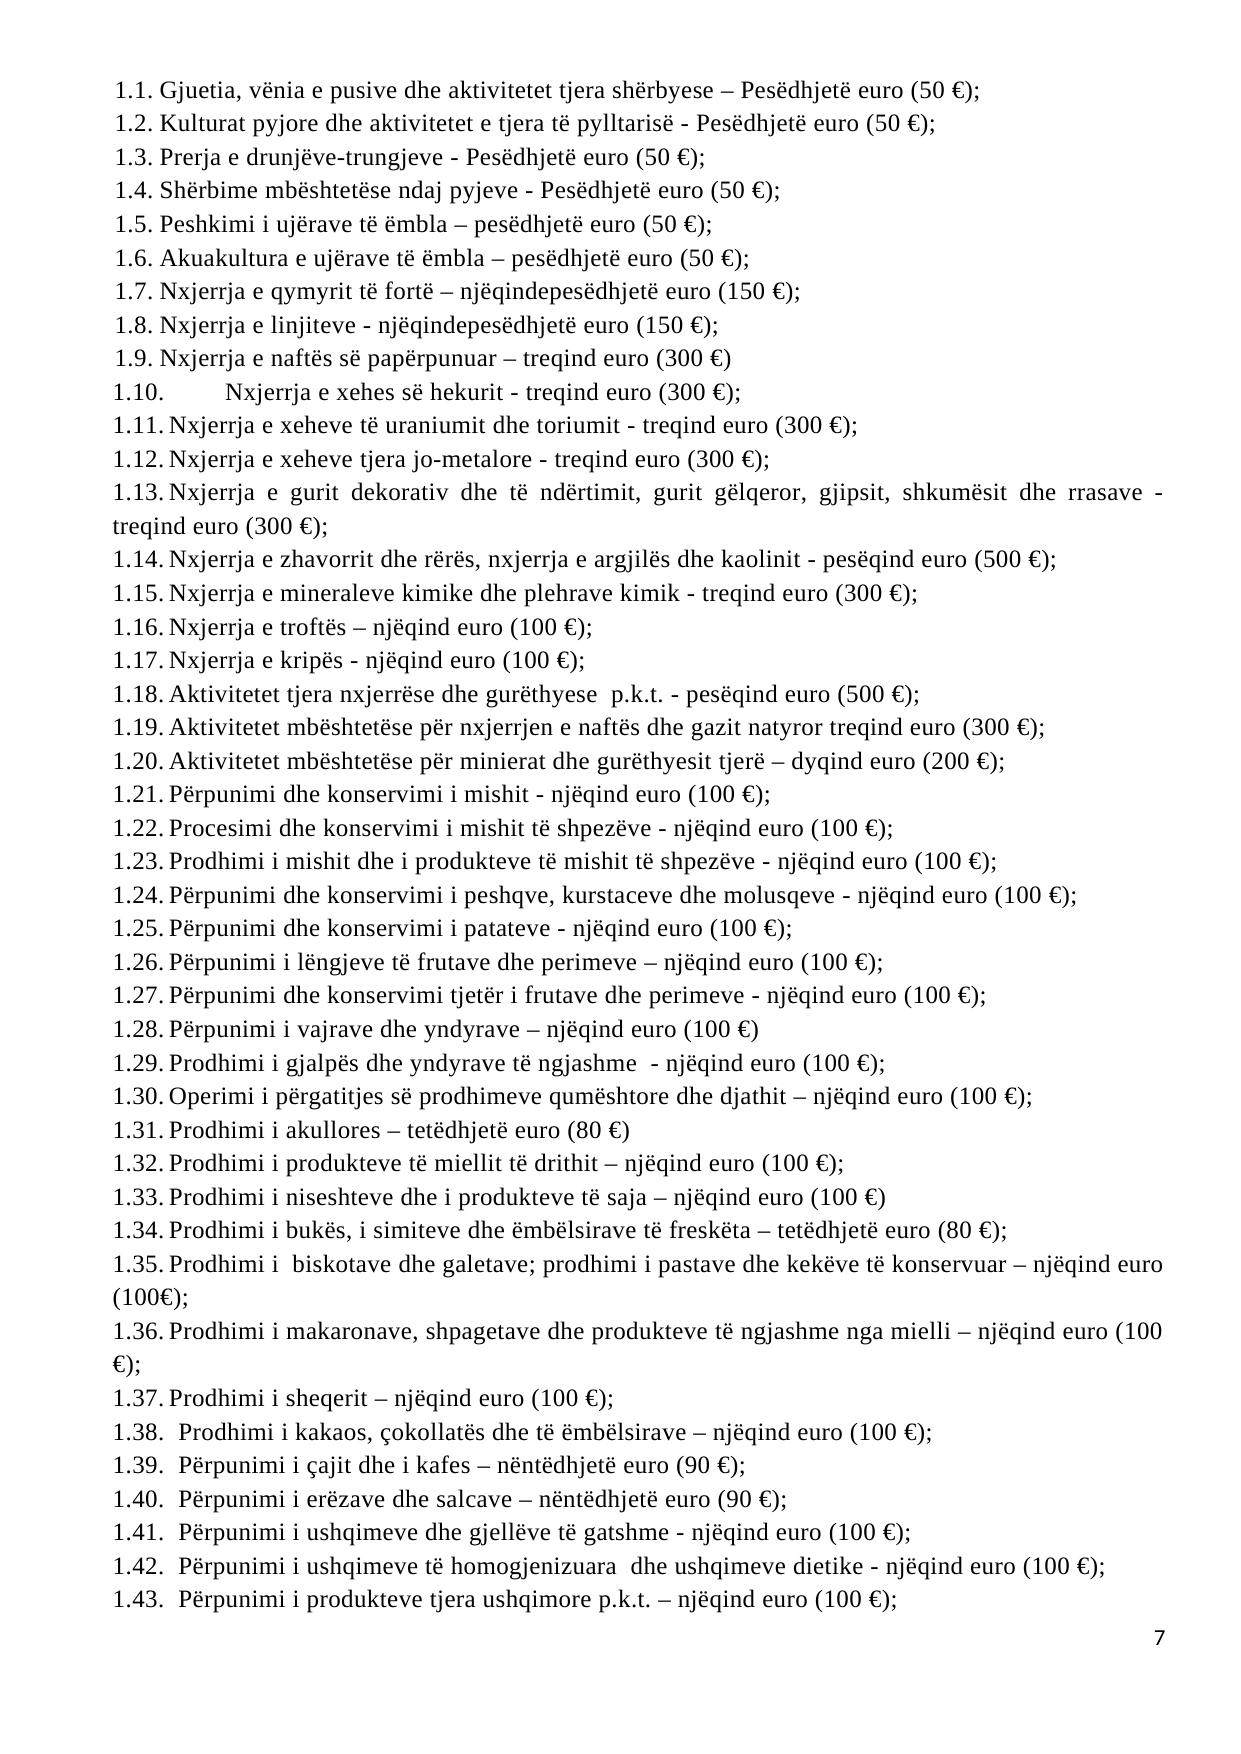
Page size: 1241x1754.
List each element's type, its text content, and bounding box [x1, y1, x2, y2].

list Përpunimi i vajrave dhe yndyrave – njëqind euro (100 €) [112, 1014, 1165, 1048]
list Prodhimi i biskotave dhe galetave; prodhimi i pastave dhe kekëve të konservuar – njëqind euro (100€); [112, 1249, 1165, 1316]
list Përpunimi dhe konservimi i peshqve, kurstaceve dhe molusqeve - njëqind euro (100 €); [112, 880, 1165, 913]
list Përpunimi i çajit dhe i kafes – nëntëdhjetë euro (90 €); [112, 1450, 1165, 1484]
list Prerja e drunjëve-trungjeve - Pesëdhjetë euro (50 €); [114, 142, 1165, 176]
list Prodhimi i bukës, i simiteve dhe ëmbëlsirave të freskëta – tetëdhjetë euro (80 €); [112, 1215, 1165, 1249]
list Gjuetia, vënia e pusive dhe aktivitetet tjera shërbyese – Pesëdhjetë euro (50 €); [114, 75, 1165, 108]
list Prodhimi i makaronave, shpagetave dhe produkteve të ngjashme nga mielli – njëqind euro (100 €); [112, 1316, 1165, 1383]
list Përpunimi dhe konservimi i mishit - njëqind euro (100 €); [112, 779, 1165, 813]
list Peshkimi i ujërave të ëmbla – pesëdhjetë euro (50 €); [114, 209, 1165, 243]
list Përpunimi dhe konservimi i patateve - njëqind euro (100 €); [112, 913, 1165, 947]
list Aktivitetet mbështetëse për nxjerrjen e naftës dhe gazit natyror treqind euro (300 €); [112, 712, 1165, 746]
list Prodhimi i niseshteve dhe i produkteve të saja – njëqind euro (100 €) [112, 1182, 1165, 1215]
list Kulturat pyjore dhe aktivitetet e tjera të pylltarisë - Pesëdhjetë euro (50 €); [114, 108, 1165, 142]
list Nxjerrja e gurit dekorativ dhe të ndërtimit, gurit gëlqeror, gjipsit, shkumësit dhe rrasave - treqind euro (300 €); [112, 477, 1165, 544]
list Aktivitetet mbështetëse për minierat dhe gurëthyesit tjerë – dyqind euro (200 €); [112, 746, 1165, 779]
list Nxjerrja e xeheve të uraniumit dhe toriumit - treqind euro (300 €); [112, 410, 1165, 444]
list Përpunimi i ushqimeve dhe gjellëve të gatshme - njëqind euro (100 €); [112, 1517, 1165, 1551]
list Shërbime mbështetëse ndaj pyjeve - Pesëdhjetë euro (50 €); [114, 176, 1165, 209]
list Prodhimi i produkteve të miellit të drithit – njëqind euro (100 €); [112, 1148, 1165, 1182]
list Nxjerrja e linjiteve - njëqindepesëdhjetë euro (150 €); [114, 310, 1165, 343]
list Përpunimi i produkteve tjera ushqimore p.k.t. – njëqind euro (100 €); [112, 1584, 1165, 1618]
list Akuakultura e ujërave të ëmbla – pesëdhjetë euro (50 €); [114, 243, 1165, 276]
list Nxjerrja e xeheve tjera jo-metalore - treqind euro (300 €); [112, 444, 1165, 477]
list Prodhimi i kakaos, çokollatës dhe të ëmbëlsirave – njëqind euro (100 €); [112, 1417, 1165, 1450]
list Nxjerrja e naftës së papërpunuar – treqind euro (300 €) [114, 343, 1165, 377]
list Përpunimi i lëngjeve të frutave dhe perimeve – njëqind euro (100 €); [112, 947, 1165, 981]
list Procesimi dhe konservimi i mishit të shpezëve - njëqind euro (100 €); [112, 813, 1165, 846]
list Operimi i përgatitjes së prodhimeve qumështore dhe djathit – njëqind euro (100 €); [112, 1081, 1165, 1115]
list Përpunimi dhe konservimi tjetër i frutave dhe perimeve - njëqind euro (100 €); [112, 981, 1165, 1014]
list Nxjerrja e troftës – njëqind euro (100 €); [112, 612, 1165, 645]
list Aktivitetet tjera nxjerrëse dhe gurëthyese p.k.t. - pesëqind euro (500 €); [112, 679, 1165, 712]
list Prodhimi i akullores – tetëdhjetë euro (80 €) [112, 1115, 1165, 1148]
list Prodhimi i gjalpës dhe yndyrave të ngjashme - njëqind euro (100 €); [112, 1048, 1165, 1081]
list Nxjerrja e kripës - njëqind euro (100 €); [112, 645, 1165, 679]
list Nxjerrja e mineraleve kimike dhe plehrave kimik - treqind euro (300 €); [112, 578, 1165, 612]
list Nxjerrja e zhavorrit dhe rërës, nxjerrja e argjilës dhe kaolinit - pesëqind euro (500 €); [112, 544, 1165, 578]
list Nxjerrja e xehes së hekurit - treqind euro (300 €); [112, 377, 1165, 410]
list Përpunimi i ushqimeve të homogjenizuara dhe ushqimeve dietike - njëqind euro (100 €); [112, 1551, 1165, 1584]
list Prodhimi i mishit dhe i produkteve të mishit të shpezëve - njëqind euro (100 €); [112, 846, 1165, 880]
list Përpunimi i erëzave dhe salcave – nëntëdhjetë euro (90 €); [112, 1484, 1165, 1517]
list Prodhimi i sheqerit – njëqind euro (100 €); [112, 1383, 1165, 1417]
list Nxjerrja e qymyrit të fortë – njëqindepesëdhjetë euro (150 €); [114, 276, 1165, 310]
